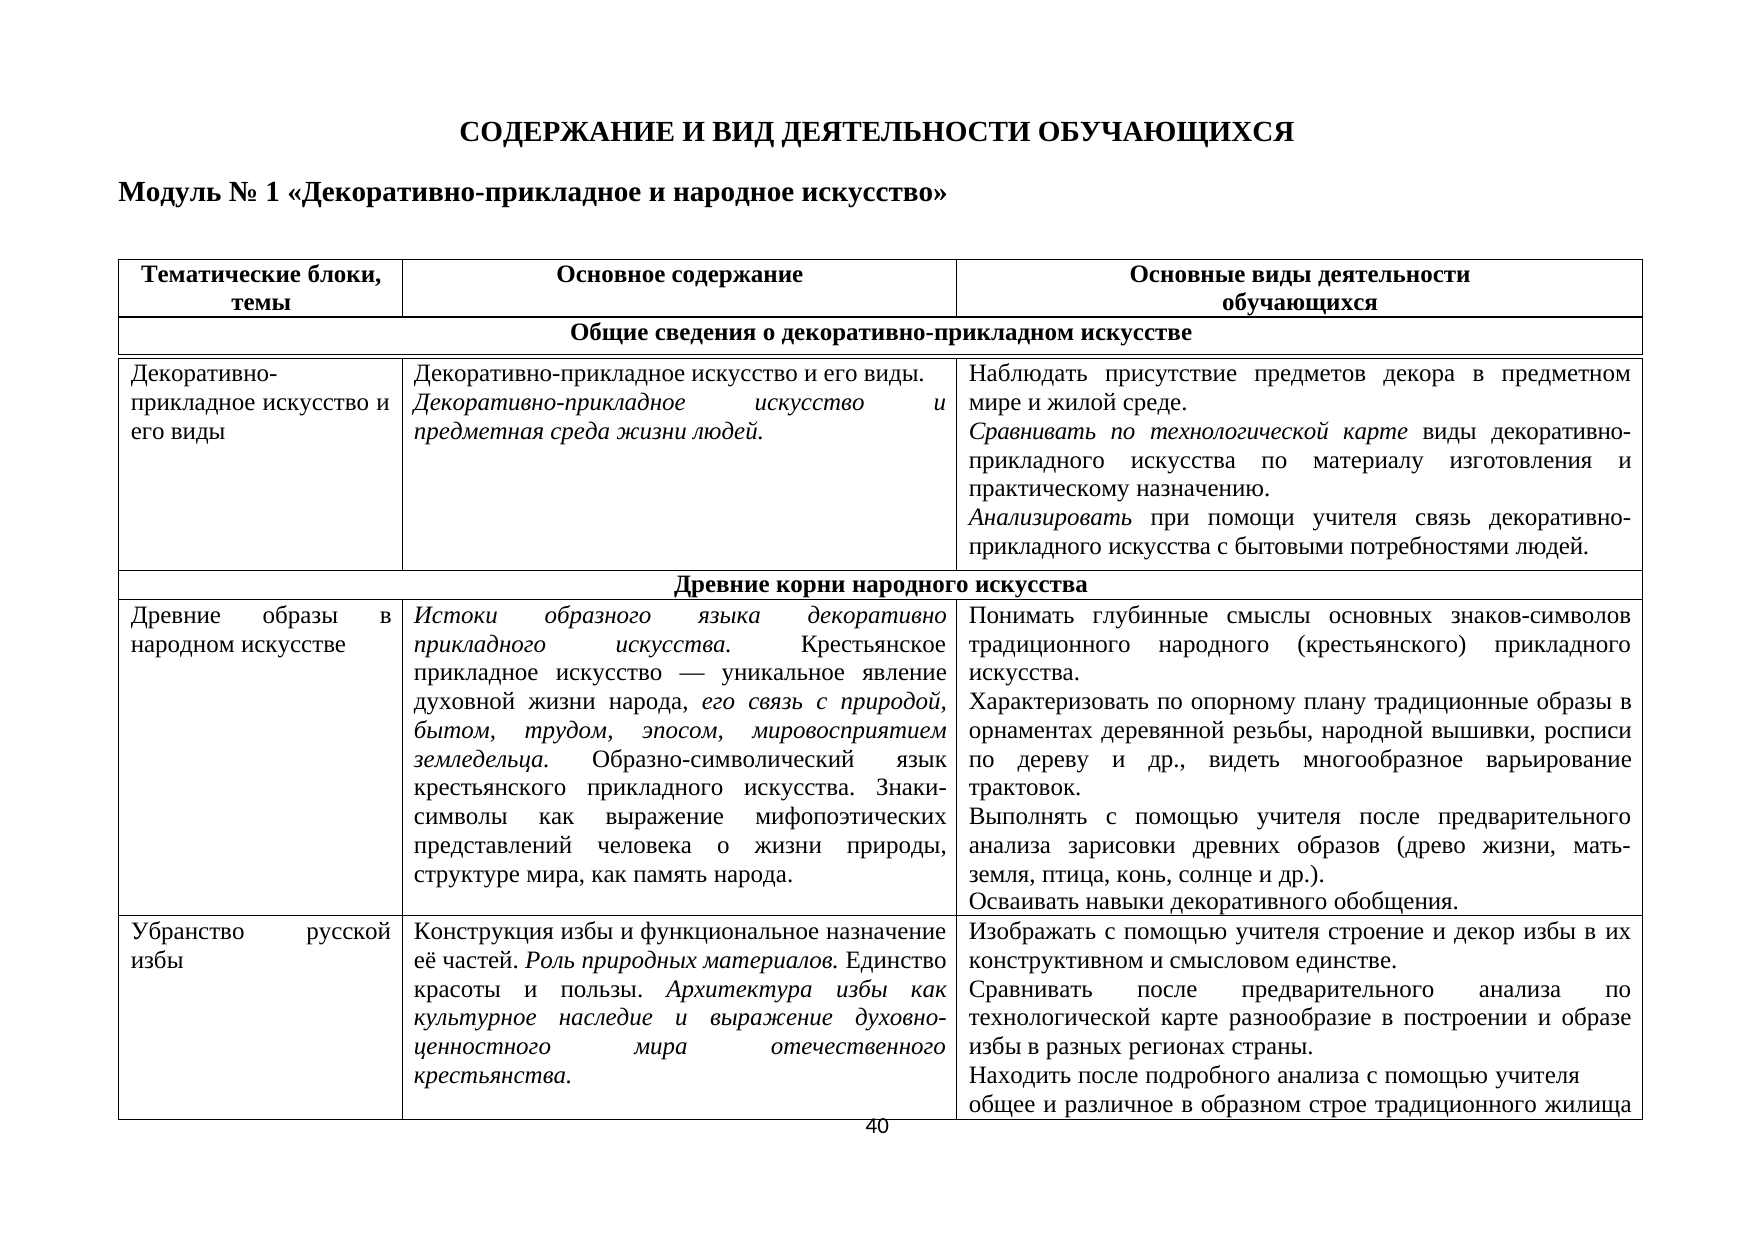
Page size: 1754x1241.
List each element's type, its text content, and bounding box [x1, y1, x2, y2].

table_header Декоративно-прикладное искусство и его виды. Декоративно-прикладное искусство и предметная среда жизни людей. [403, 359, 956, 570]
table_cell Понимать глубинные смыслы основных знаков-символов традиционного народного (крестьянского) прикладного искусства. Характеризовать по опорному плану традиционные образы в орнаментах деревянной резьбы, народной вышивки, росписи по дереву и др., видеть многообразное варьирование трактовок. Выполнять с помощью учителя после предварительного анализа зарисовки древних образов (древо жизни, мать- земля, птица, конь, солнце и др.). Осваивать навыки декоративного обобщения. [957, 600, 1642, 915]
table_header Основные виды деятельности обучающихся [957, 260, 1642, 316]
table_cell Древние корни народного искусства [119, 571, 1642, 599]
table_header Декоративно- прикладное искусство и его виды [119, 359, 402, 570]
table_header Тематические блоки, темы [119, 260, 402, 316]
table_cell Древние образы в народном искусстве [119, 600, 402, 915]
table_header Основное содержание [403, 260, 956, 316]
table_cell Истоки образного языка декоративно прикладного искусства. Крестьянское прикладное искусство — уникальное явление духовной жизни народа, его связь с природой, бытом, трудом, эпосом, мировосприятием земледельца. Образно-символический язык крестьянского прикладного искусства. Знаки- символы как выражение мифопоэтических представлений человека о жизни природы, структуре мира, как память народа. [403, 600, 956, 915]
text СОДЕРЖАНИЕ И ВИД ДЕЯТЕЛЬНОСТИ ОБУЧАЮЩИХСЯ [106, 114, 1648, 148]
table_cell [119, 916, 402, 1119]
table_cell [957, 916, 1642, 1119]
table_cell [403, 916, 956, 1119]
text Модуль № 1 «Декоративно-прикладное и народное искусство» [118, 174, 1648, 207]
table_header Наблюдать присутствие предметов декора в предметном мире и жилой среде. Сравнивать по технологической карте виды декоративно- прикладного искусства по материалу изготовления и практическому назначению. Анализировать при помощи учителя связь декоративно- прикладного искусства с бытовыми потребностями людей. [957, 359, 1642, 570]
table_cell Общие сведения о декоративно-прикладном искусстве [119, 318, 1642, 354]
